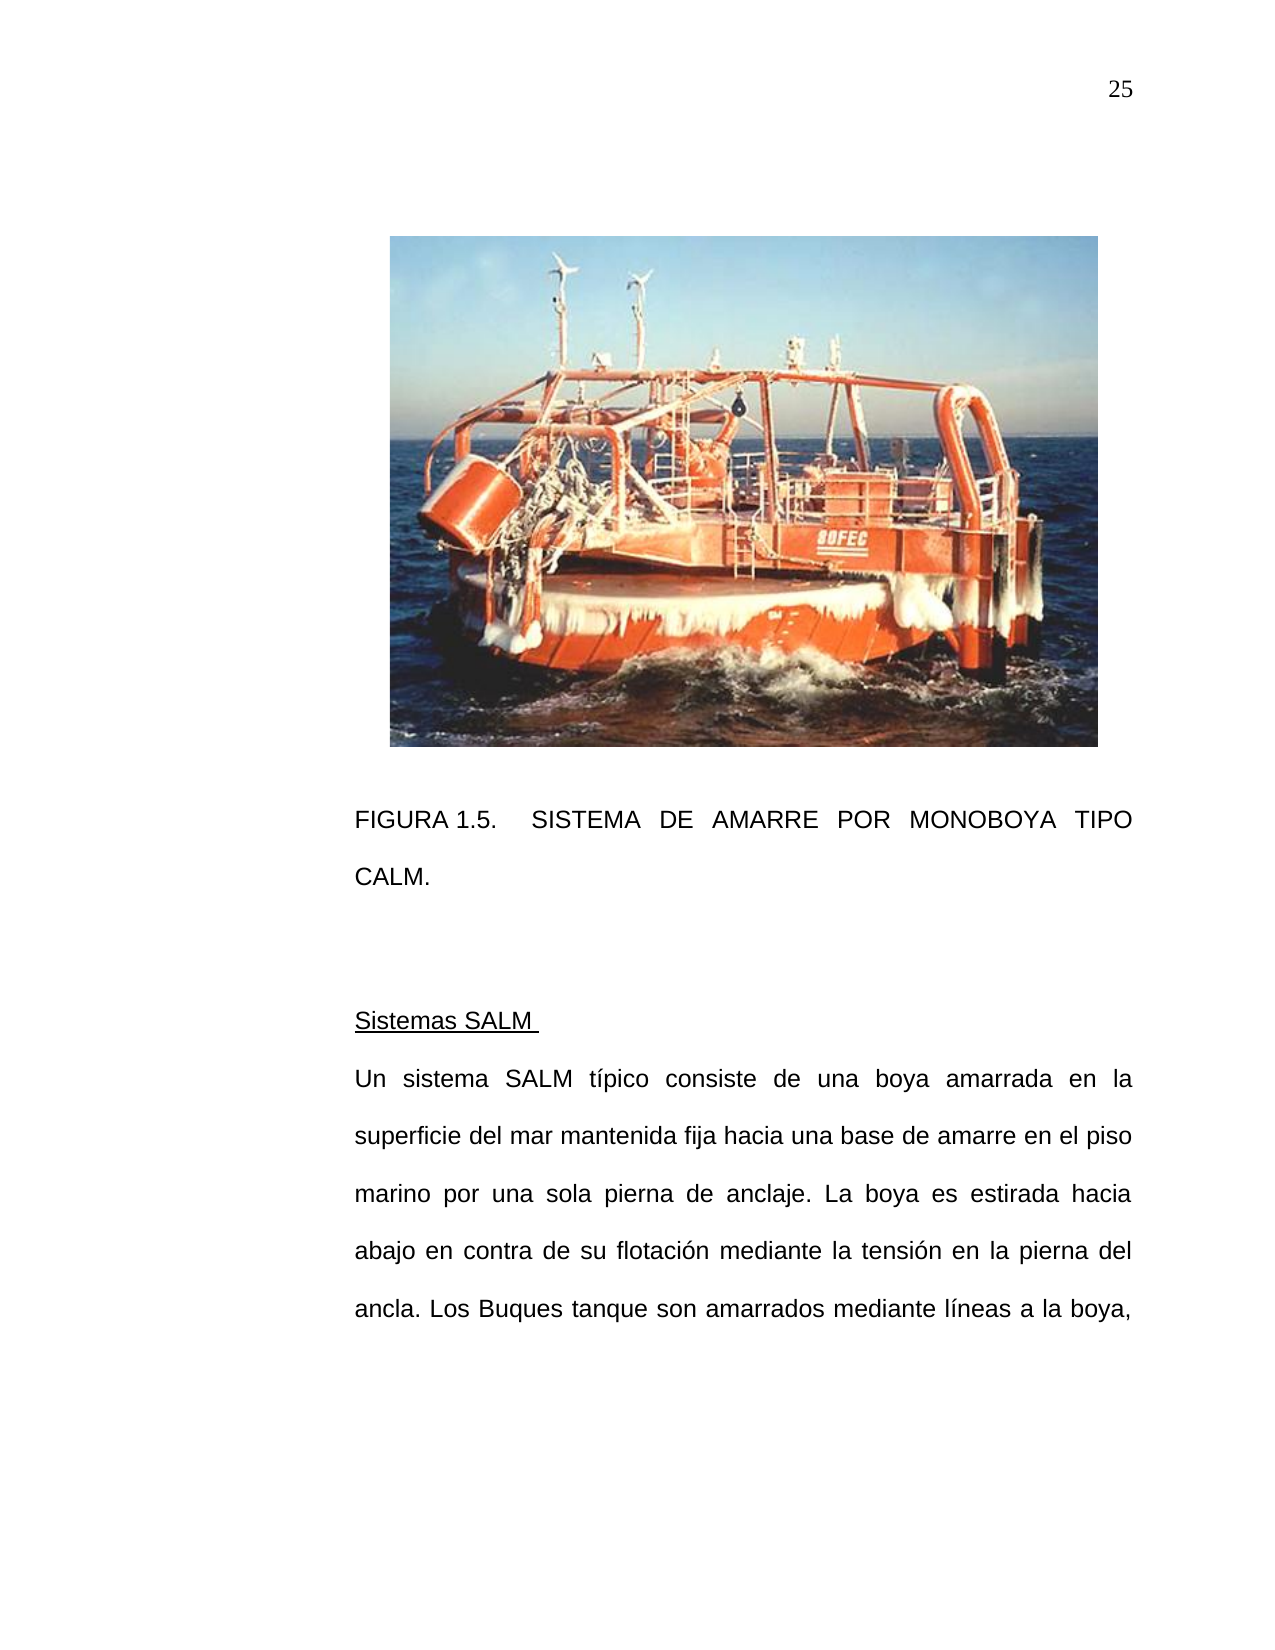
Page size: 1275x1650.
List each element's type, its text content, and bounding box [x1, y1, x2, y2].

text FIGURA 1.5. SISTEMA DE AMARRE POR MONOBOYA TIPO CALM. [354, 804, 1133, 891]
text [354, 1064, 1133, 1322]
text Sistemas SALM [354, 1006, 1133, 1035]
picture [389, 236, 1098, 747]
